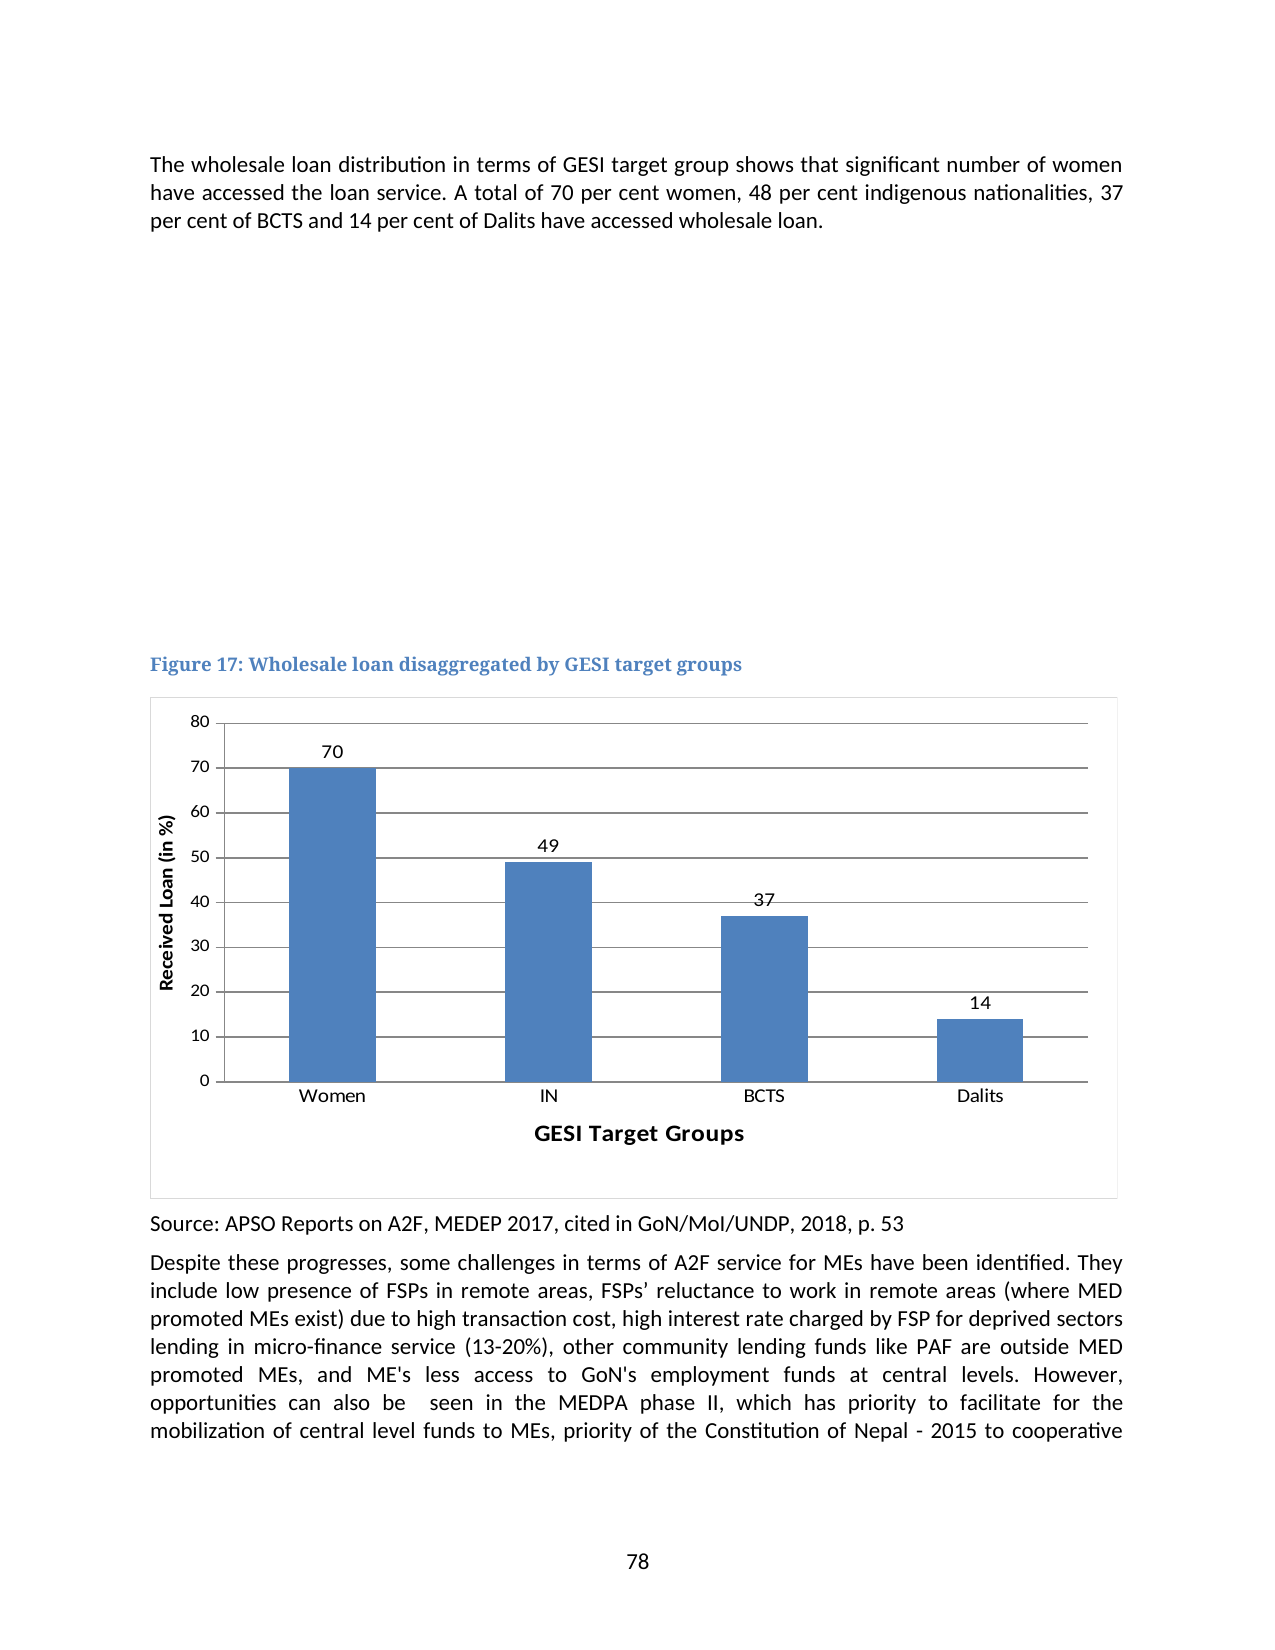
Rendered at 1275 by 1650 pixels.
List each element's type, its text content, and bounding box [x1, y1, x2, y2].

text Source: APSO Reports on A2F, MEDEP 2017, cited in GoN/MoI/UNDP, 2018, p. 53 [150, 1209, 1125, 1237]
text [150, 1248, 1125, 1444]
text Figure 17: Wholesale loan disaggregated by GESI target groups [150, 651, 1125, 677]
text The wholesale loan distribution in terms of GESI target group shows that significant number of women have accessed the loan service. A total of 70 per cent women, 48 per cent indigenous nationalities, 37 per cent of BCTS and 14 per cent of Dalits have accessed wholesale loan. [150, 150, 1125, 234]
